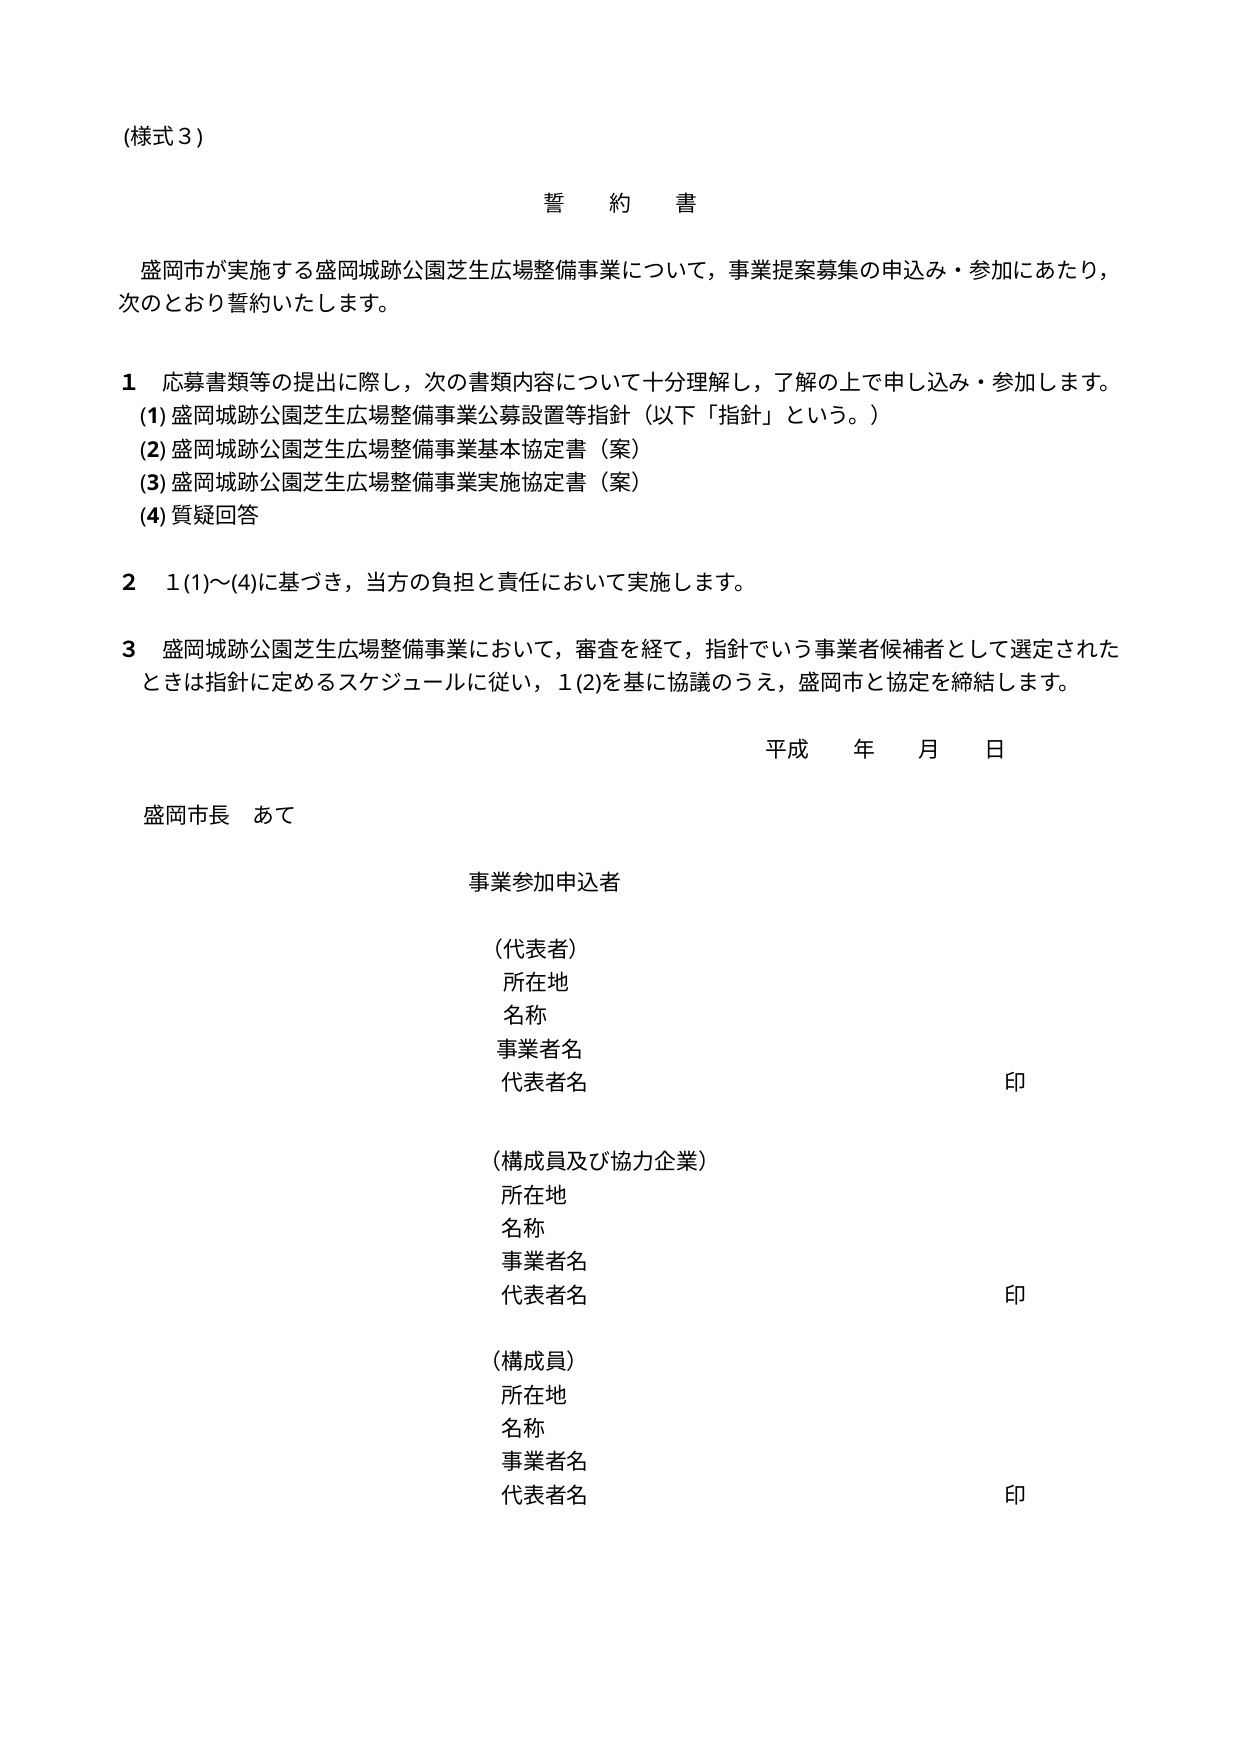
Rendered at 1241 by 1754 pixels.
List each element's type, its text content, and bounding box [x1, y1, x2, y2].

text 事業者名 [118, 1443, 1122, 1476]
text （代表者） [143, 931, 1122, 964]
text ２ １(1)～(4)に基づき，当方の負担と責任において実施します。 [118, 564, 1122, 597]
text (3) 盛岡城跡公園芝生広場整備事業実施協定書（案） [118, 464, 1122, 497]
text 名称 [118, 1410, 1122, 1443]
text 所在地 [118, 1176, 1122, 1210]
text 事業者名 [118, 1243, 1122, 1276]
text 事業者名 [118, 1031, 1122, 1064]
text 代表者名 印 [118, 1276, 1122, 1310]
text (様式３) [118, 118, 1122, 151]
text (4) 質疑回答 [118, 497, 1122, 531]
text 盛岡市長 あて [143, 797, 1122, 831]
text 事業参加申込者 [143, 864, 1122, 897]
text (2) 盛岡城跡公園芝生広場整備事業基本協定書（案） [118, 431, 1122, 464]
text （構成員） [118, 1343, 1122, 1376]
text 所在地 [118, 1376, 1122, 1410]
text 代表者名 印 [118, 1064, 1122, 1097]
text １ 応募書類等の提出に際し，次の書類内容について十分理解し，了解の上で申し込み・参加します。 [118, 364, 1122, 397]
text 名称 [143, 997, 1122, 1031]
text 誓 約 書 [118, 185, 1122, 218]
text 所在地 [143, 964, 1122, 997]
text ３ 盛岡城跡公園芝生広場整備事業において，審査を経て，指針でいう事業者候補者として選定されたときは指針に定めるスケジュールに従い，１(2)を基に協議のうえ，盛岡市と協定を締結します。 [118, 631, 1122, 697]
text 盛岡市が実施する盛岡城跡公園芝生広場整備事業について，事業提案募集の申込み・参加にあたり，次のとおり誓約いたします。 [118, 251, 1122, 318]
text 代表者名 印 [118, 1476, 1122, 1510]
text （構成員及び協力企業） [118, 1143, 1122, 1176]
text 平成 年 月 日 [191, 731, 1122, 764]
text (1) 盛岡城跡公園芝生広場整備事業公募設置等指針（以下「指針」という。） [118, 397, 1122, 431]
text 名称 [118, 1210, 1122, 1243]
